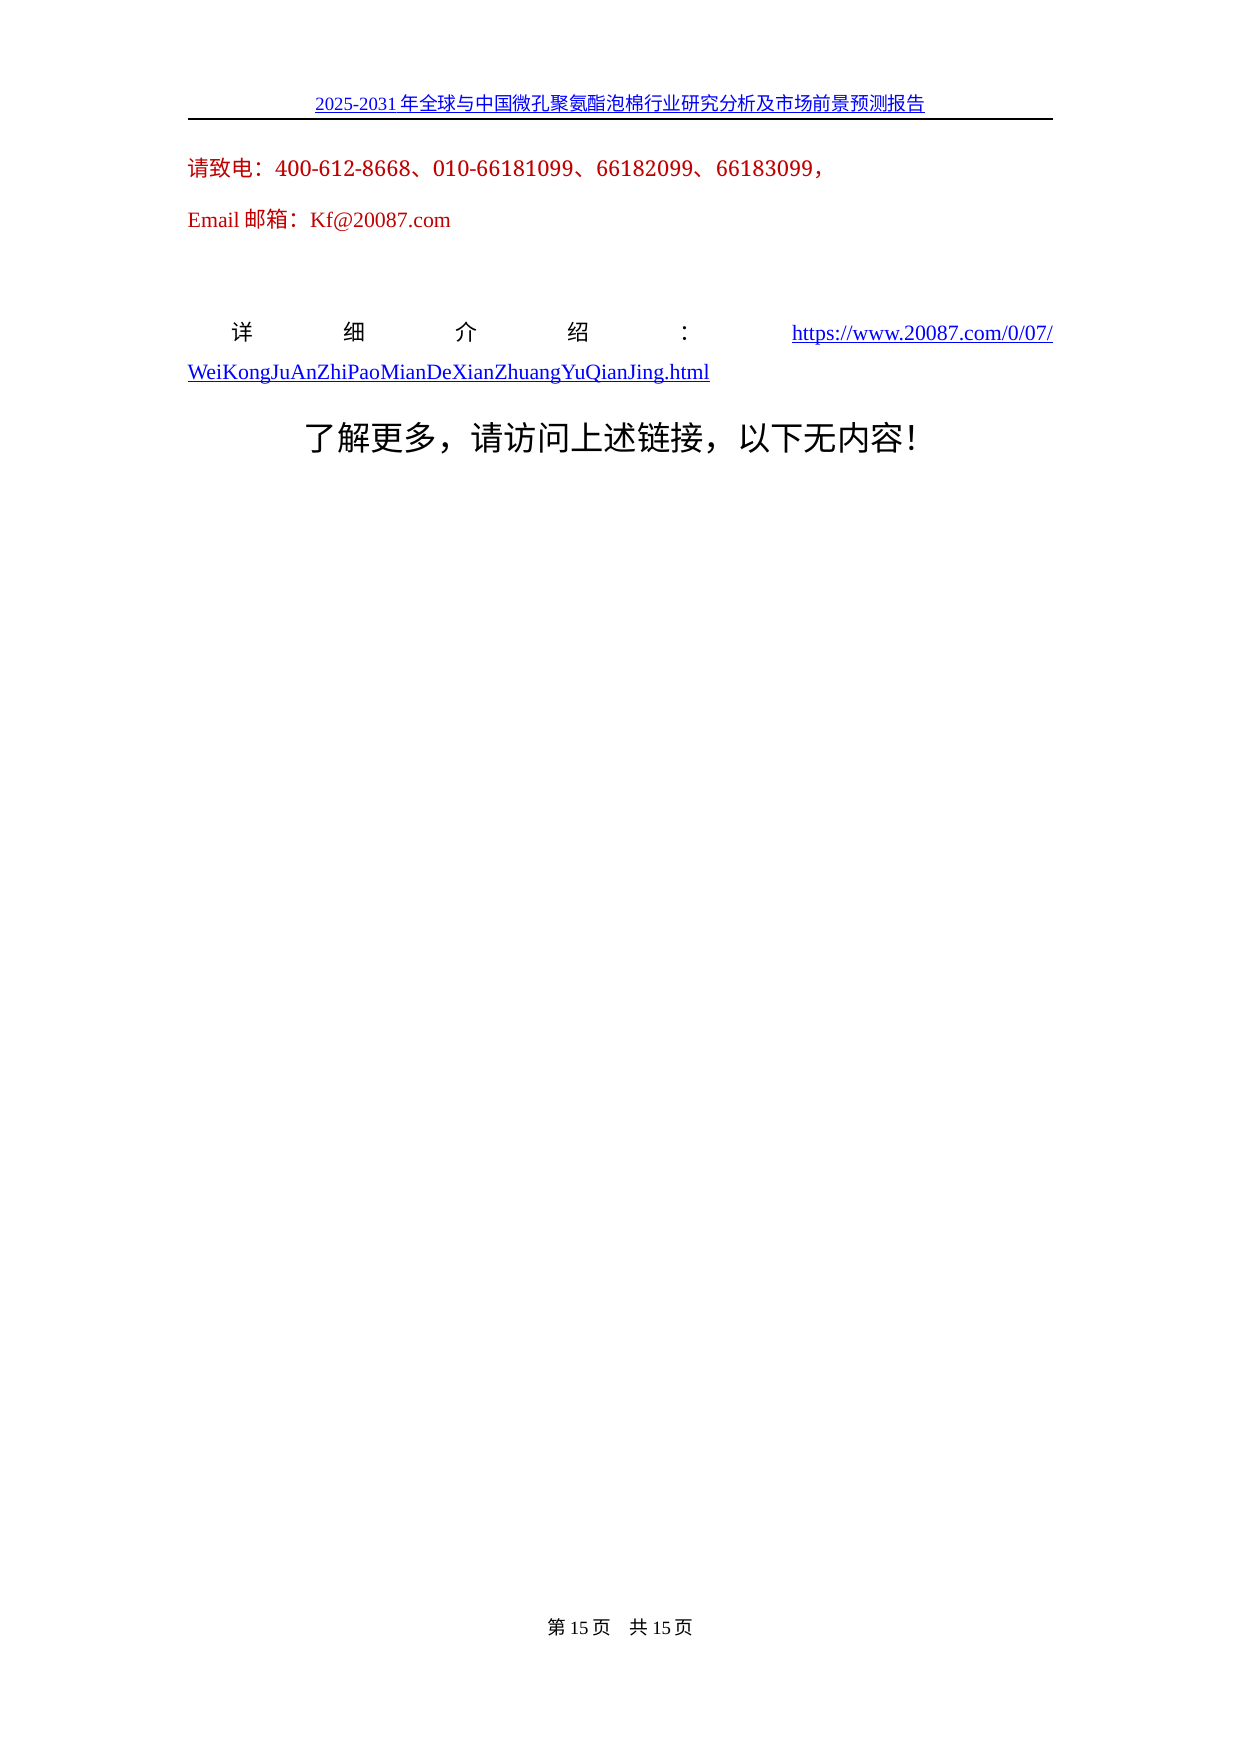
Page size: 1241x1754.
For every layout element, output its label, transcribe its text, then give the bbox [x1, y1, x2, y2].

title 了解更多，请访问上述链接，以下无内容！ [187, 404, 1053, 469]
text Email邮箱：Kf@20087.com [187, 202, 1053, 234]
text 请致电：400-612-8668、010-66181099、66182099、66183099， [187, 150, 1053, 183]
text 详细介绍：https://www.20087.com/0/07/WeiKongJuAnZhiPaoMianDeXianZhuangYuQianJing.html [187, 315, 1053, 388]
